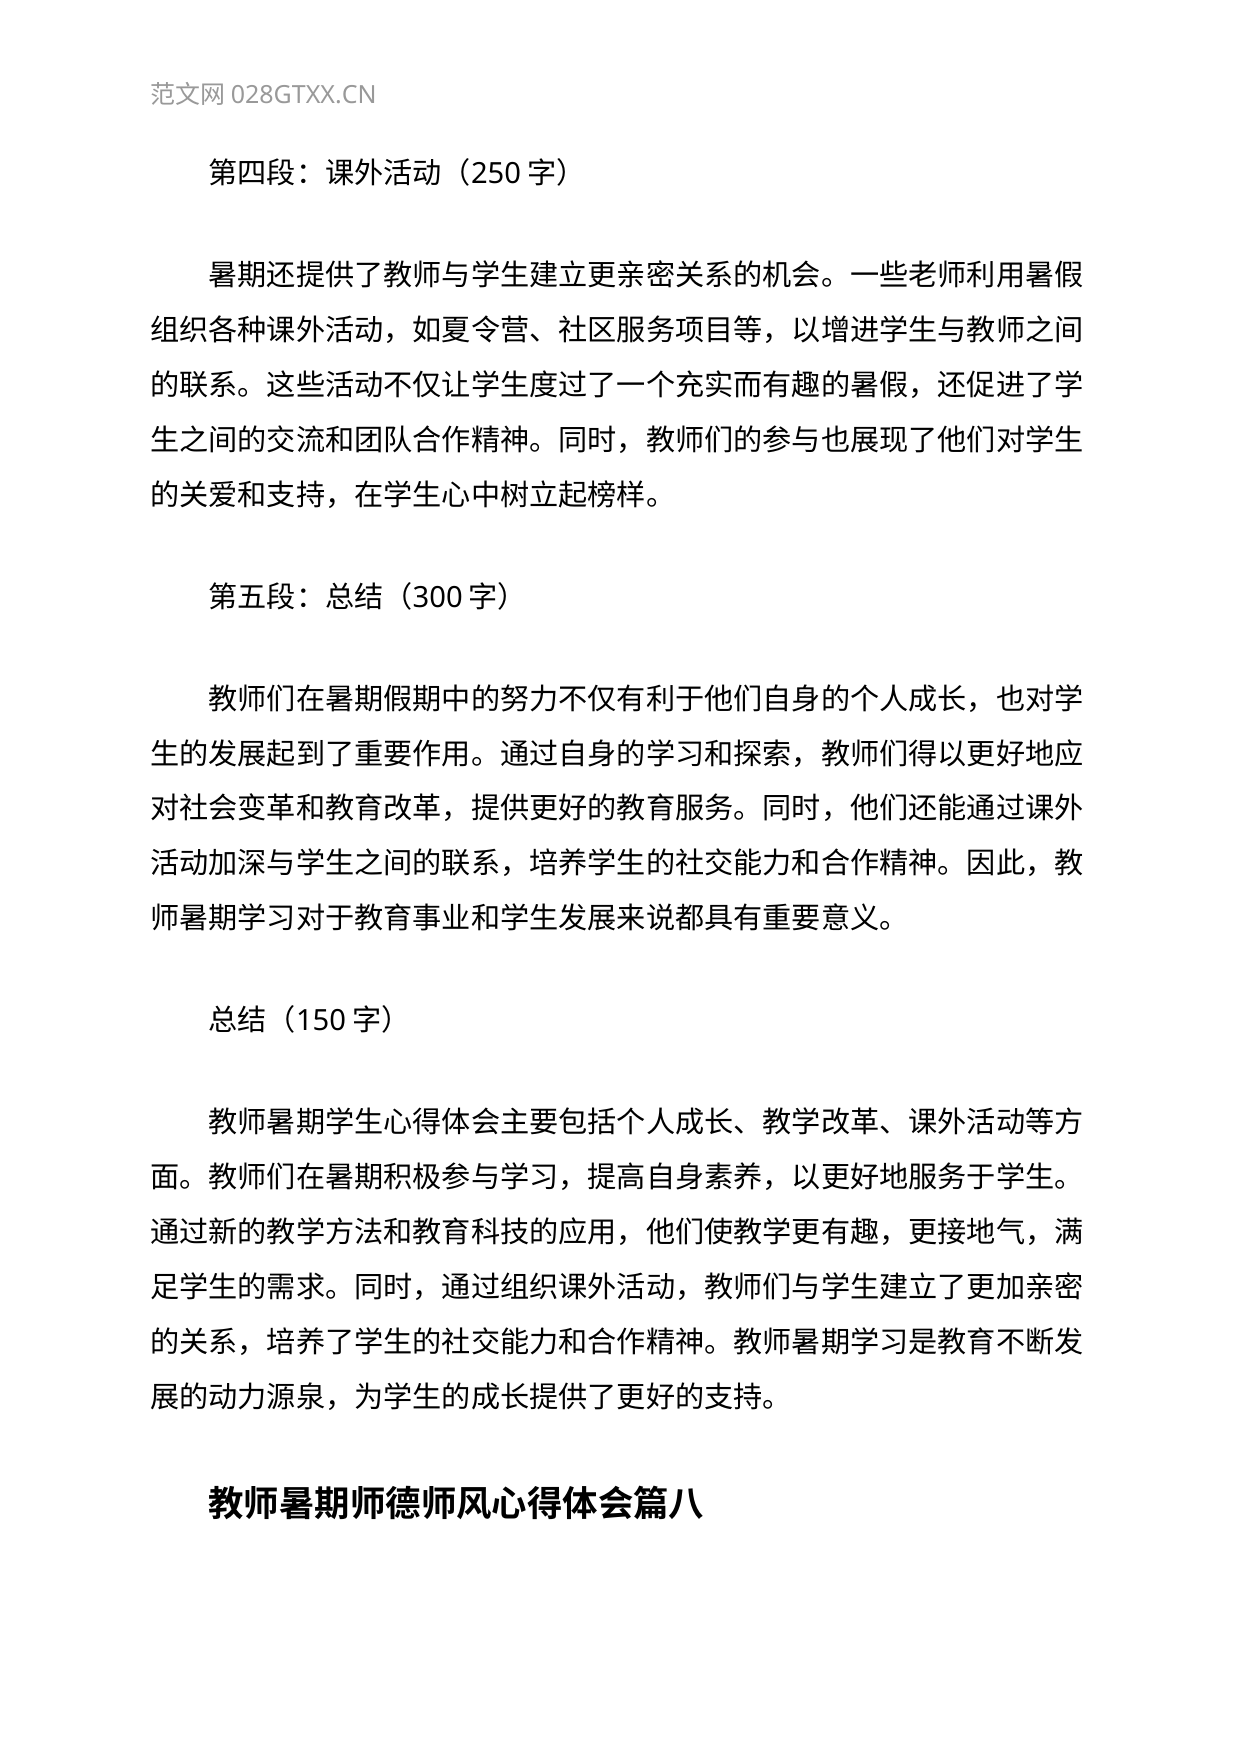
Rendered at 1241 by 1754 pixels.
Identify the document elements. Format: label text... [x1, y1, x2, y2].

text 第四段：课外活动（250字） [150, 150, 1090, 192]
text 教师们在暑期假期中的努力不仅有利于他们自身的个人成长，也对学生的发展起到了重要作用。通过自身的学习和探索，教师们得以更好地应对社会变革和教育改革，提供更好的教育服务。同时，他们还能通过课外活动加深与学生之间的联系，培养学生的社交能力和合作精神。因此，教师暑期学习对于教育事业和学生发展来说都具有重要意义。 [150, 675, 1090, 937]
text 总结（150字） [150, 997, 1090, 1039]
text 教师暑期学生心得体会主要包括个人成长、教学改革、课外活动等方面。教师们在暑期积极参与学习，提高自身素养，以更好地服务于学生。通过新的教学方法和教育科技的应用，他们使教学更有趣，更接地气，满足学生的需求。同时，通过组织课外活动，教师们与学生建立了更加亲密的关系，培养了学生的社交能力和合作精神。教师暑期学习是教育不断发展的动力源泉，为学生的成长提供了更好的支持。 [150, 1099, 1090, 1415]
text 暑期还提供了教师与学生建立更亲密关系的机会。一些老师利用暑假组织各种课外活动，如夏令营、社区服务项目等，以增进学生与教师之间的联系。这些活动不仅让学生度过了一个充实而有趣的暑假，还促进了学生之间的交流和团队合作精神。同时，教师们的参与也展现了他们对学生的关爱和支持，在学生心中树立起榜样。 [150, 252, 1090, 514]
text 第五段：总结（300字） [150, 573, 1090, 616]
text 教师暑期师德师风心得体会篇八 [150, 1475, 1090, 1526]
